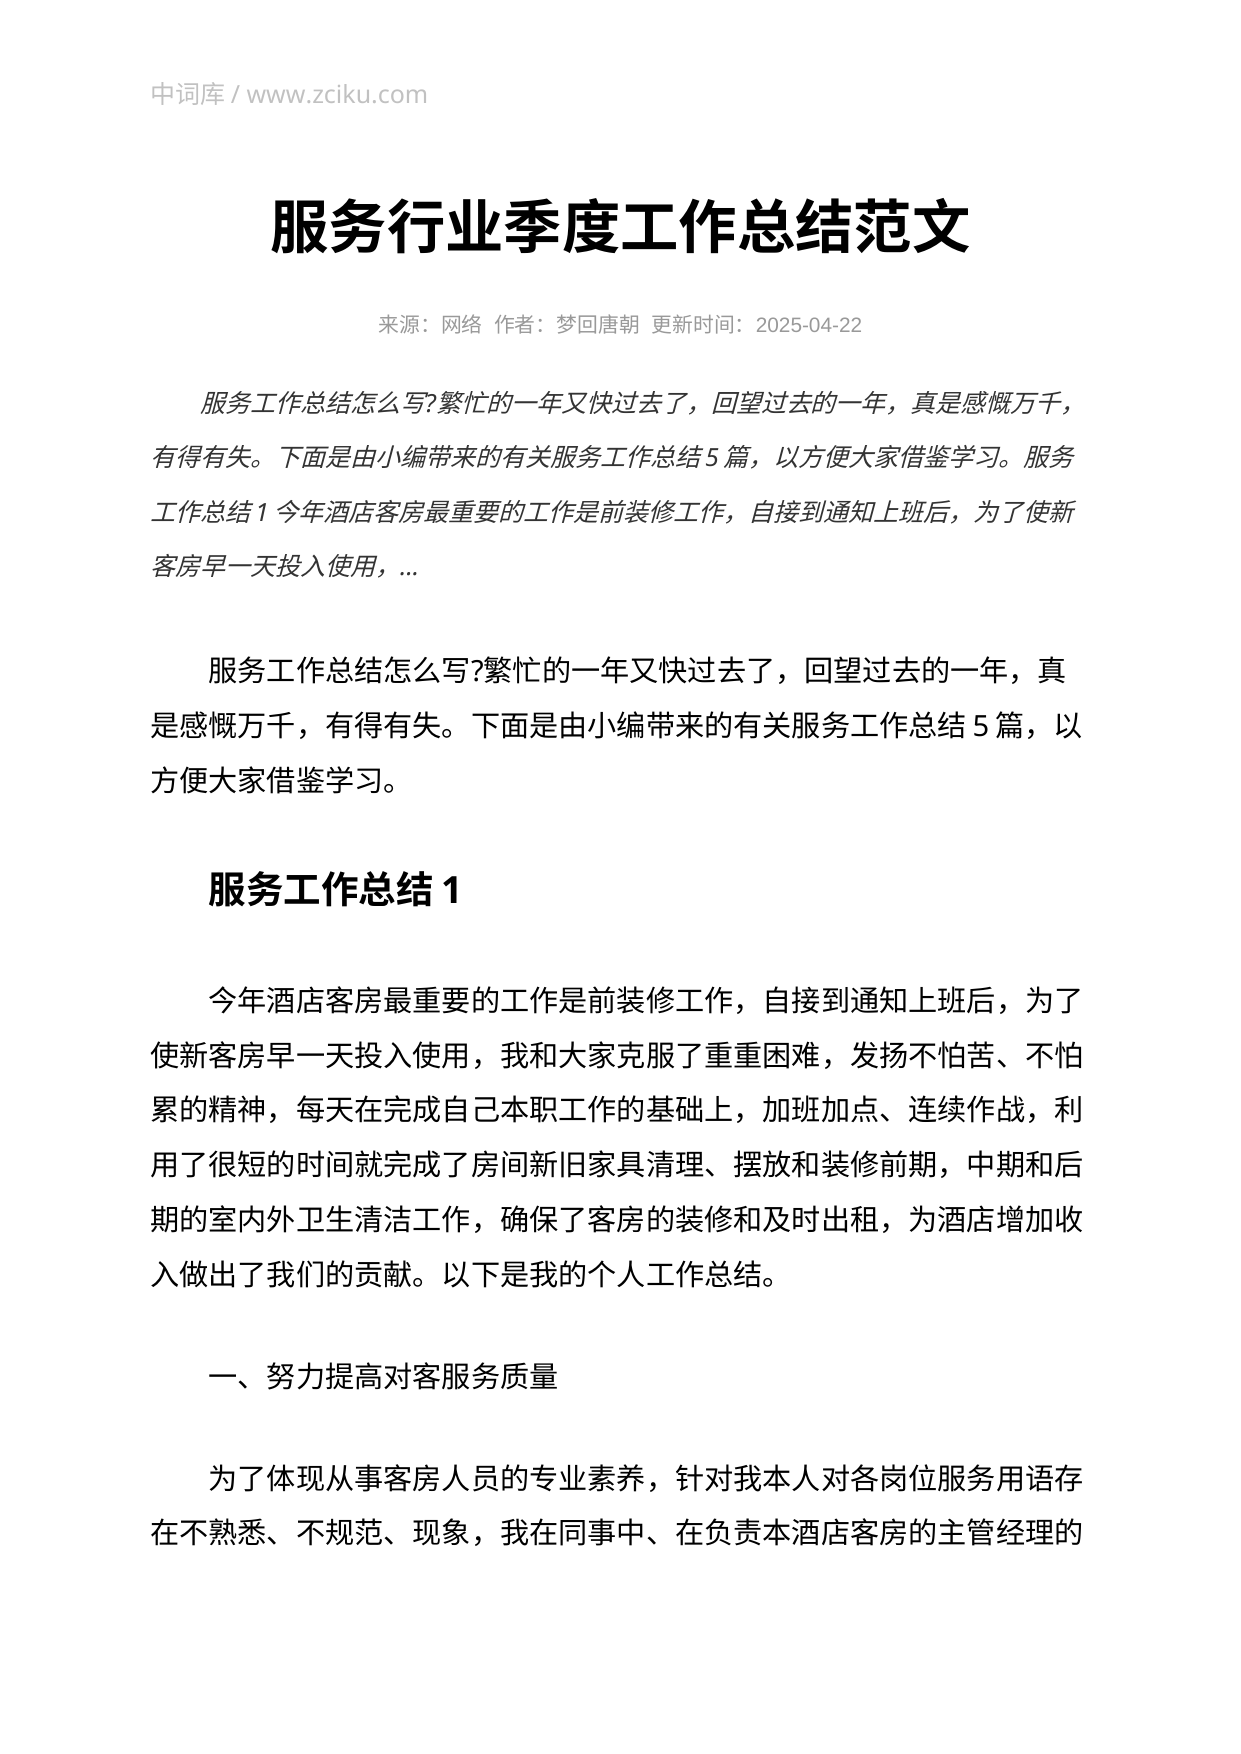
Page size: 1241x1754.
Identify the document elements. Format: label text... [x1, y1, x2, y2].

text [150, 1455, 1090, 1552]
text 一、努力提高对客服务质量 [150, 1353, 1090, 1396]
text 服务工作总结1 [150, 859, 1090, 914]
text 服务工作总结怎么写?繁忙的一年又快过去了，回望过去的一年，真是感慨万千，有得有失。下面是由小编带来的有关服务工作总结5篇，以方便大家借鉴学习。服务工作总结1今年酒店客房最重要的工作是前装修工作，自接到通知上班后，为了使新客房早一天投入使用，... [150, 383, 1090, 583]
text 服务工作总结怎么写?繁忙的一年又快过去了，回望过去的一年，真是感慨万千，有得有失。下面是由小编带来的有关服务工作总结5篇，以方便大家借鉴学习。 [150, 648, 1090, 800]
text 来源：网络 作者：梦回唐朝 更新时间：2025-04-22 [150, 313, 1090, 337]
text 今年酒店客房最重要的工作是前装修工作，自接到通知上班后，为了使新客房早一天投入使用，我和大家克服了重重困难，发扬不怕苦、不怕累的精神，每天在完成自己本职工作的基础上，加班加点、连续作战，利用了很短的时间就完成了房间新旧家具清理、摆放和装修前期，中期和后期的室内外卫生清洁工作，确保了客房的装修和及时出租，为酒店增加收入做出了我们的贡献。以下是我的个人工作总结。 [150, 977, 1090, 1294]
subtitle 服务行业季度工作总结范文 [150, 181, 1090, 266]
